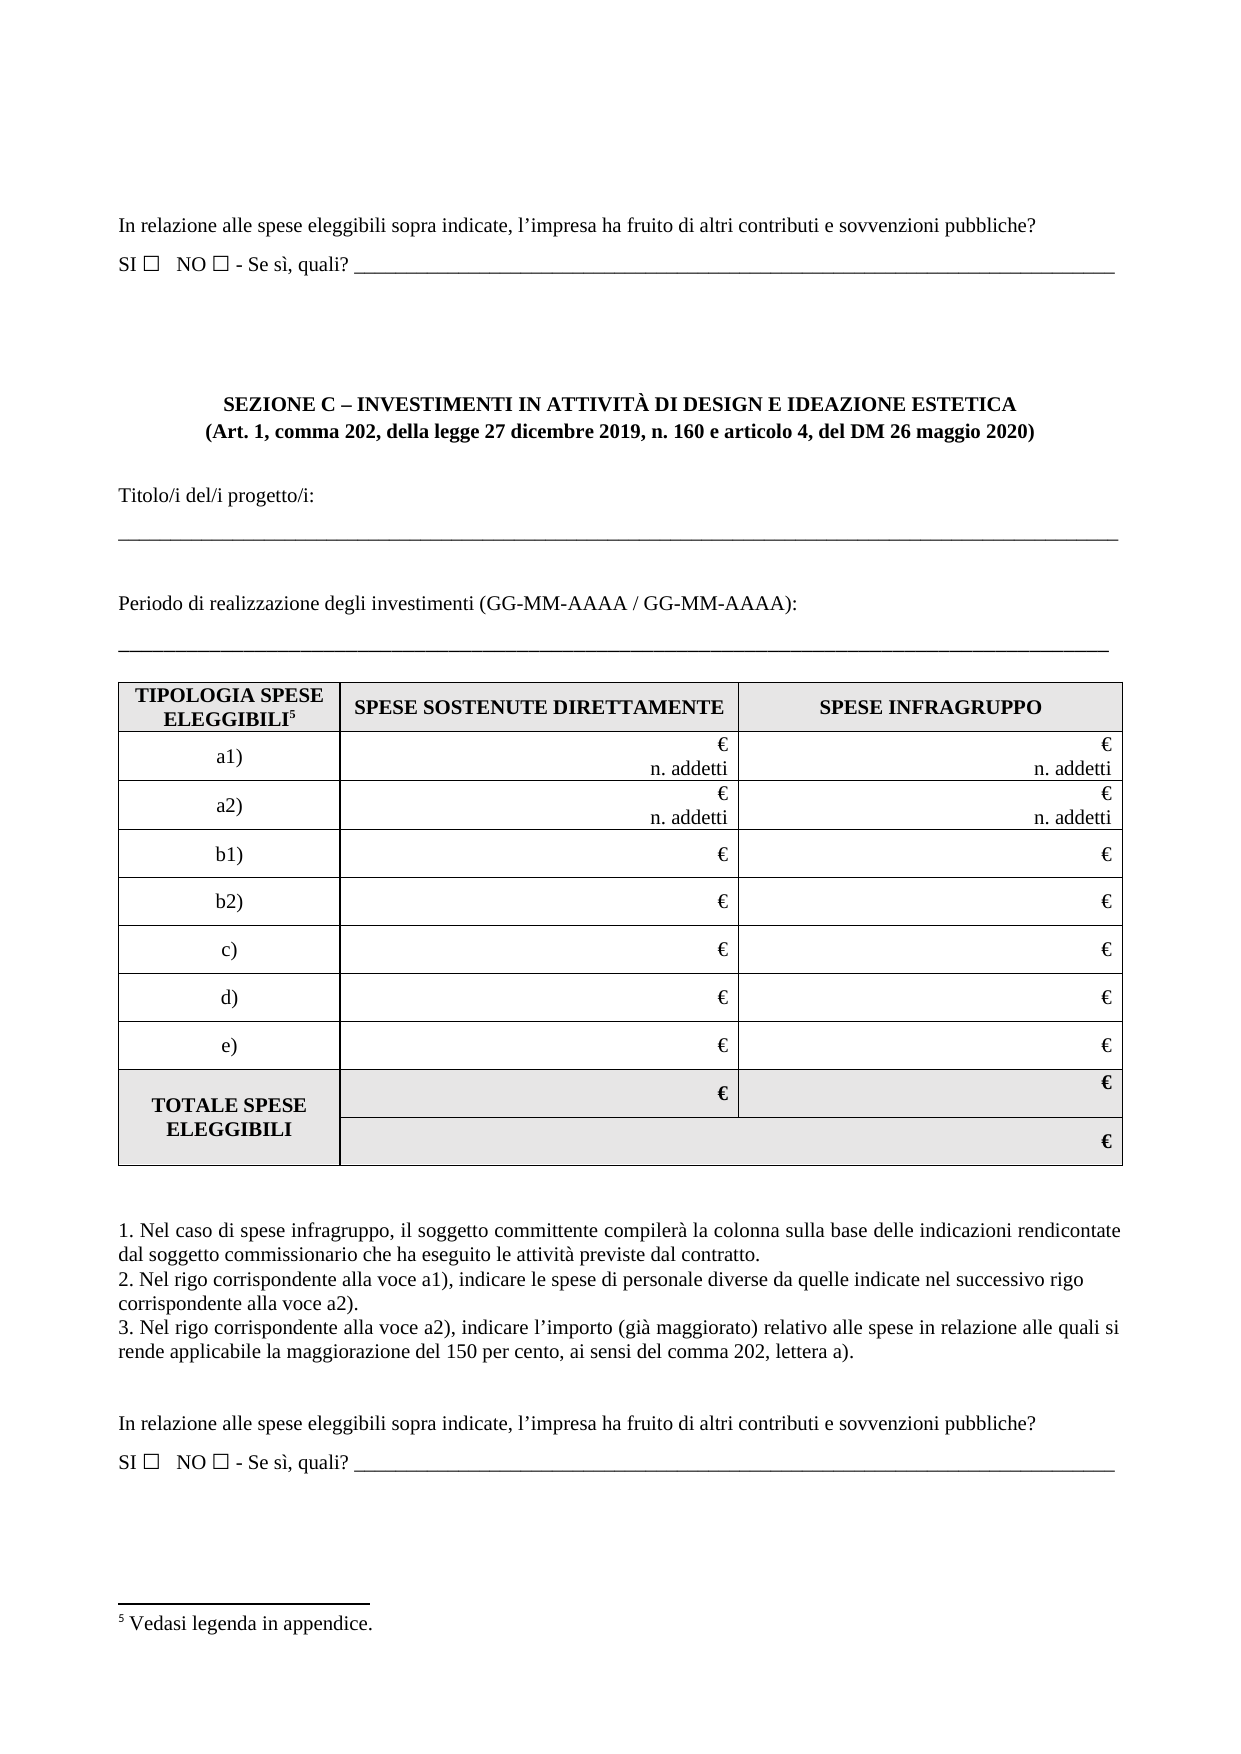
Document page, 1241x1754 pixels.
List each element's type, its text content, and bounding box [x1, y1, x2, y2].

table_cell b1) [119, 830, 339, 877]
table_cell d) [119, 974, 339, 1021]
table_header TIPOLOGIA SPESE ELEGGIBILI [119, 683, 339, 731]
list Periodo di realizzazione degli investimenti (GG-MM-AAAA / GG-MM-AAAA): [118, 591, 1122, 615]
table_cell € [341, 1070, 738, 1117]
table_cell € [739, 926, 1122, 973]
text 3. Nel rigo corrispondente alla voce a2), indicare l’importo (già maggiorato) relativo alle spese in relazione alle quali si rende applicabile la maggiorazione del 150 per cento, ai sensi del comma 202, lettera a). [118, 1314, 1122, 1363]
text _______________________________________________________________________________________ [118, 627, 1122, 655]
table_cell € [341, 926, 738, 973]
text SEZIONE C – INVESTIMENTI IN ATTIVITÀ DI DESIGN E IDEAZIONE ESTETICA [118, 392, 1122, 416]
text SI ☐ NO ☐ - Se sì, quali? _________________________________________________________________________ [118, 249, 1122, 278]
table_cell € [739, 974, 1122, 1021]
table_cell € [341, 1022, 738, 1069]
table_cell € n. addetti [341, 781, 738, 829]
list Titolo/i del/i progetto/i: ________________________________________________________________________________________________ [118, 483, 1122, 543]
table_header SPESE INFRAGRUPPO [739, 683, 1122, 731]
table_cell c) [119, 926, 339, 973]
table_cell € [739, 830, 1122, 877]
table_cell e) [119, 1022, 339, 1069]
table_cell a2) [119, 781, 339, 829]
table_cell € n. addetti [739, 781, 1122, 829]
table_cell € [341, 830, 738, 877]
table_cell € [739, 1022, 1122, 1069]
table_cell € [739, 878, 1122, 925]
table_cell a1) [119, 732, 339, 780]
table_cell € n. addetti [739, 732, 1122, 780]
text 1. Nel caso di spese infragruppo, il soggetto committente compilerà la colonna sulla base delle indicazioni rendicontate dal soggetto commissionario che ha eseguito le attività previste dal contratto. [118, 1218, 1122, 1266]
table_cell € [341, 974, 738, 1021]
table_cell € [739, 1070, 1122, 1117]
text In relazione alle spese eleggibili sopra indicate, l’impresa ha fruito di altri contributi e sovvenzioni pubbliche? [118, 213, 1122, 237]
text (Art. 1, comma 202, della legge 27 dicembre 2019, n. 160 e articolo 4, del DM 26 maggio 2020) [118, 419, 1122, 443]
table_cell € [341, 878, 738, 925]
table_cell b2) [119, 878, 339, 925]
text In relazione alle spese eleggibili sopra indicate, l’impresa ha fruito di altri contributi e sovvenzioni pubbliche? [118, 1411, 1122, 1435]
table_cell € [341, 1118, 1122, 1164]
text 2. Nel rigo corrispondente alla voce a1), indicare le spese di personale diverse da quelle indicate nel successivo rigo corrispondente alla voce a2). [118, 1266, 1122, 1314]
table_cell TOTALE SPESE ELEGGIBILI [119, 1070, 339, 1164]
table_cell € n. addetti [341, 732, 738, 780]
text SI ☐ NO ☐ - Se sì, quali? _________________________________________________________________________ [118, 1447, 1122, 1476]
table_header SPESE SOSTENUTE DIRETTAMENTE [341, 683, 738, 731]
